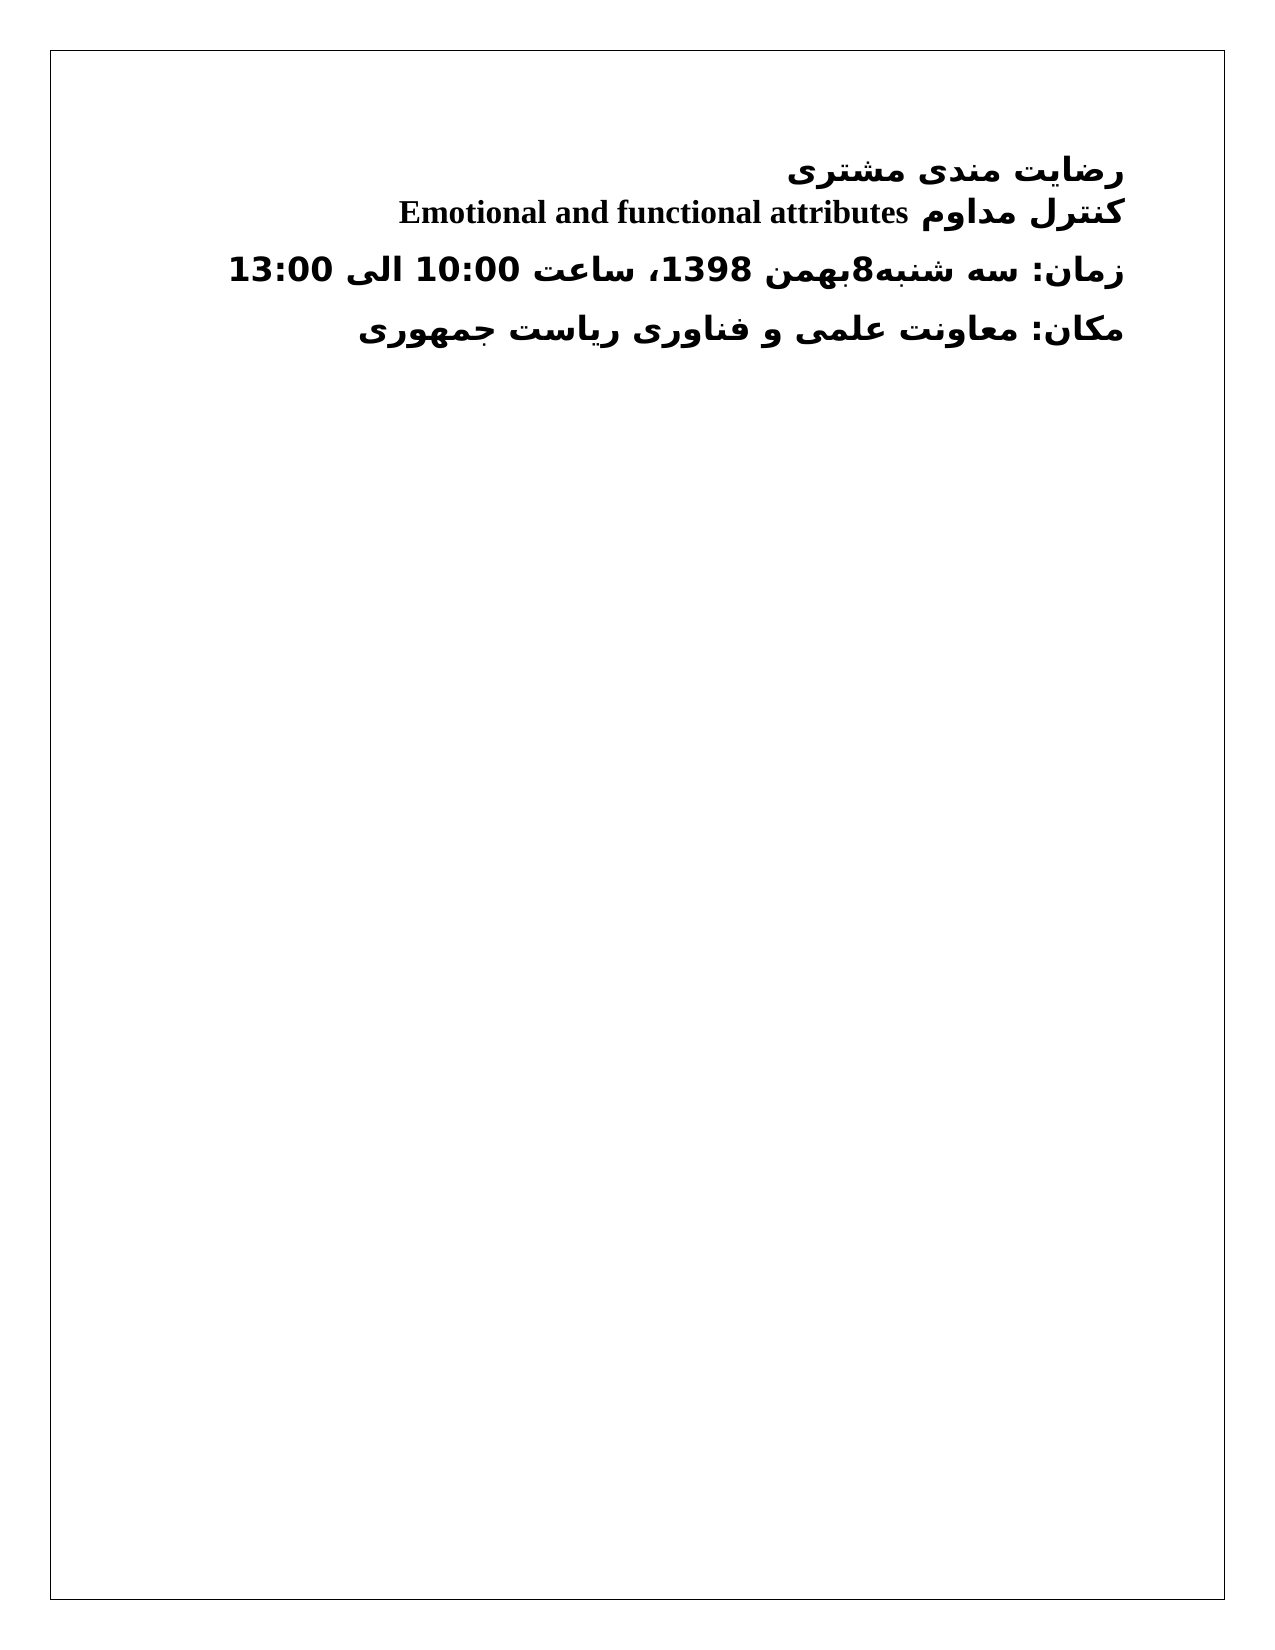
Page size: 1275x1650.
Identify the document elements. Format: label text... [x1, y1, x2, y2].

text مکان: معاونت علمی و فناوری ریاست جمهوری [150, 309, 1125, 348]
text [150, 150, 1125, 231]
text زمان: سه شنبه8بهمن 1398، ساعت 10:00 الی 13:00 [150, 251, 1125, 289]
